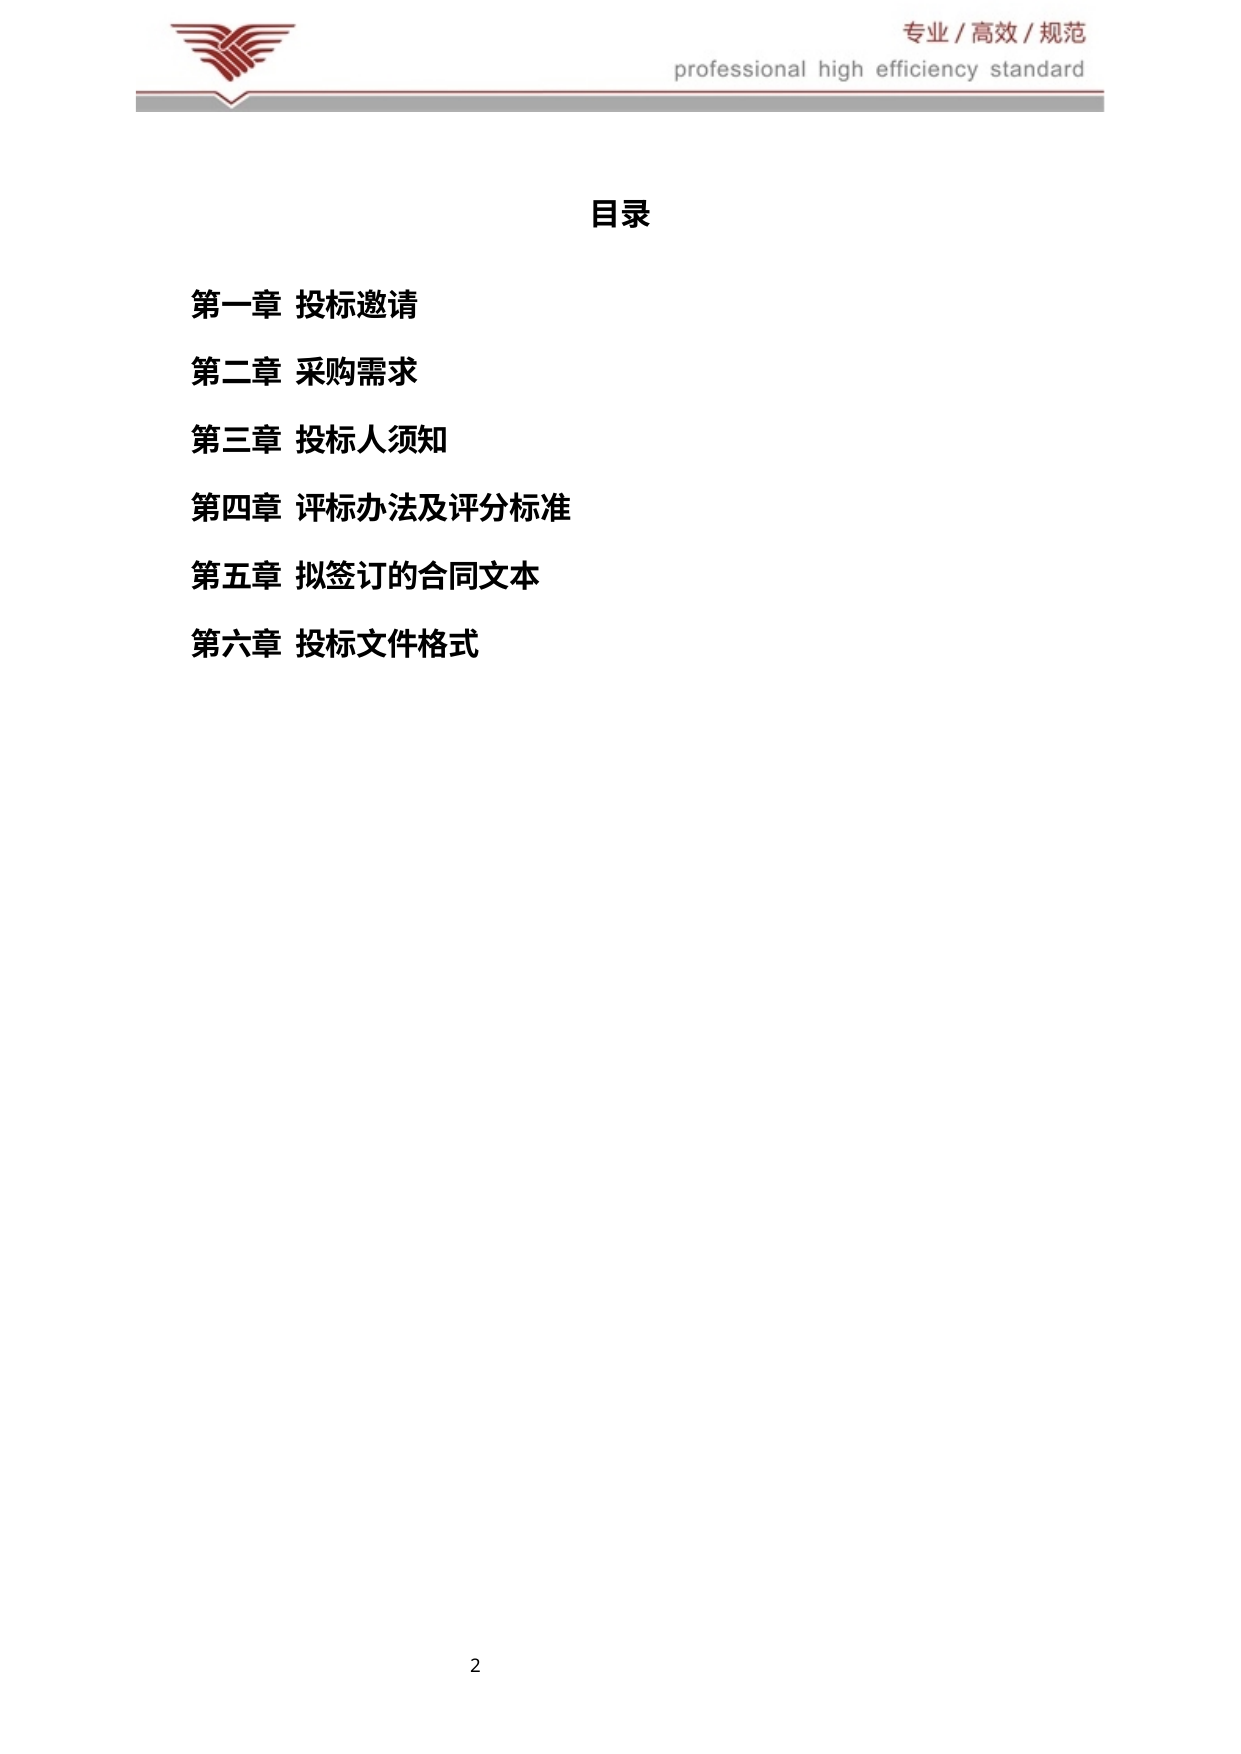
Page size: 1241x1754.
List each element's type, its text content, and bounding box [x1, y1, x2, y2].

picture [135, 0, 1105, 112]
text 目录 [130, 189, 1110, 235]
text 第四章 评标办法及评分标准 [130, 483, 1110, 528]
text 第三章 投标人须知 [130, 416, 1110, 461]
text 第一章 投标邀请 [130, 280, 1110, 325]
text 第六章 投标文件格式 [130, 619, 1110, 664]
text 第二章 采购需求 [130, 348, 1110, 393]
text 第五章 拟签订的合同文本 [130, 551, 1110, 596]
